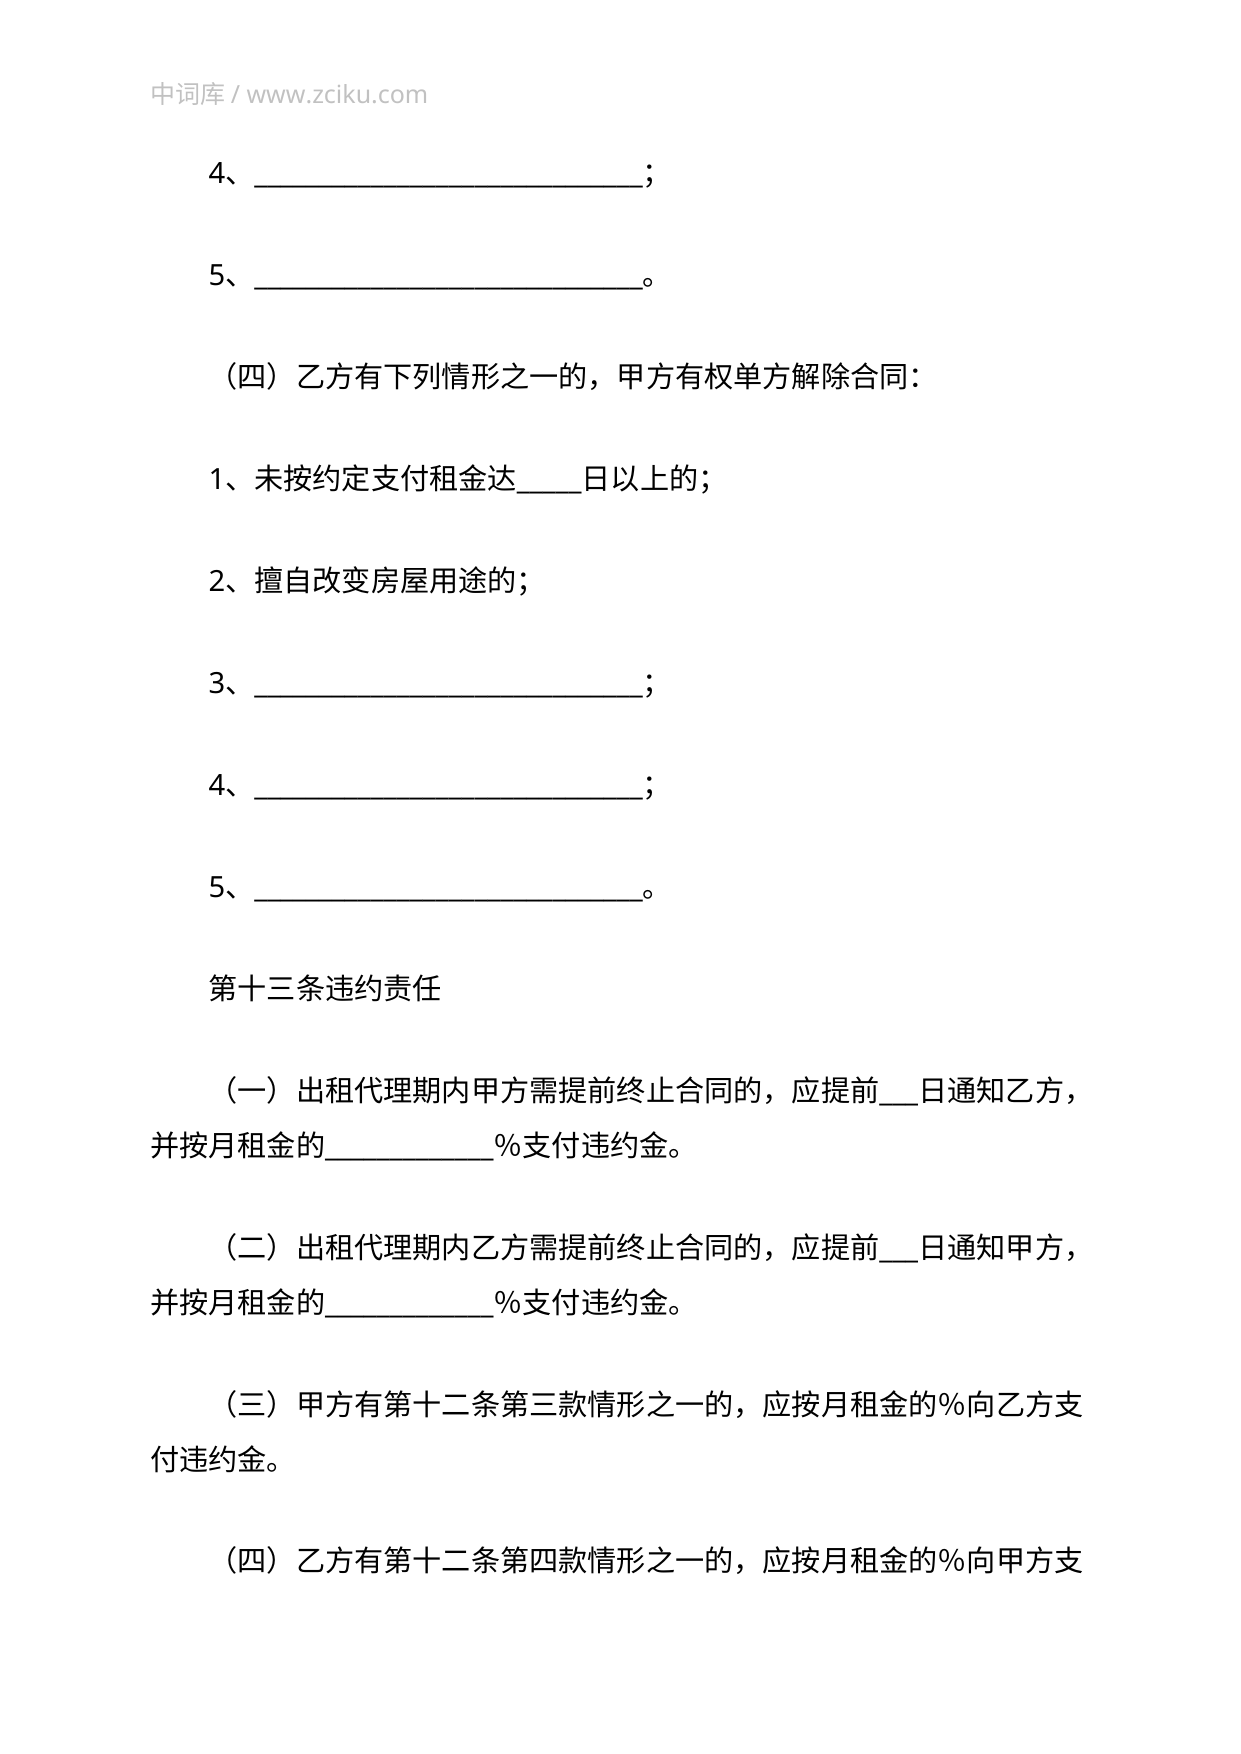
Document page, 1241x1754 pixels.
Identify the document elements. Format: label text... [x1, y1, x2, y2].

text 5、______________________________。 [150, 864, 1090, 906]
text 4、______________________________； [150, 762, 1090, 804]
text （三）甲方有第十二条第三款情形之一的，应按月租金的％向乙方支付违约金。 [150, 1381, 1090, 1478]
text 3、______________________________； [150, 660, 1090, 702]
text 1、未按约定支付租金达_____日以上的； [150, 456, 1090, 498]
text （一）出租代理期内甲方需提前终止合同的，应提前___日通知乙方，并按月租金的_____________％支付违约金。 [150, 1067, 1090, 1165]
text 4、______________________________； [150, 150, 1090, 192]
text 第十三条违约责任 [150, 966, 1090, 1008]
text （二）出租代理期内乙方需提前终止合同的，应提前___日通知甲方，并按月租金的_____________％支付违约金。 [150, 1224, 1090, 1322]
text （四）乙方有下列情形之一的，甲方有权单方解除合同： [150, 354, 1090, 396]
text 2、擅自改变房屋用途的； [150, 558, 1090, 600]
text 5、______________________________。 [150, 252, 1090, 294]
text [150, 1538, 1090, 1580]
